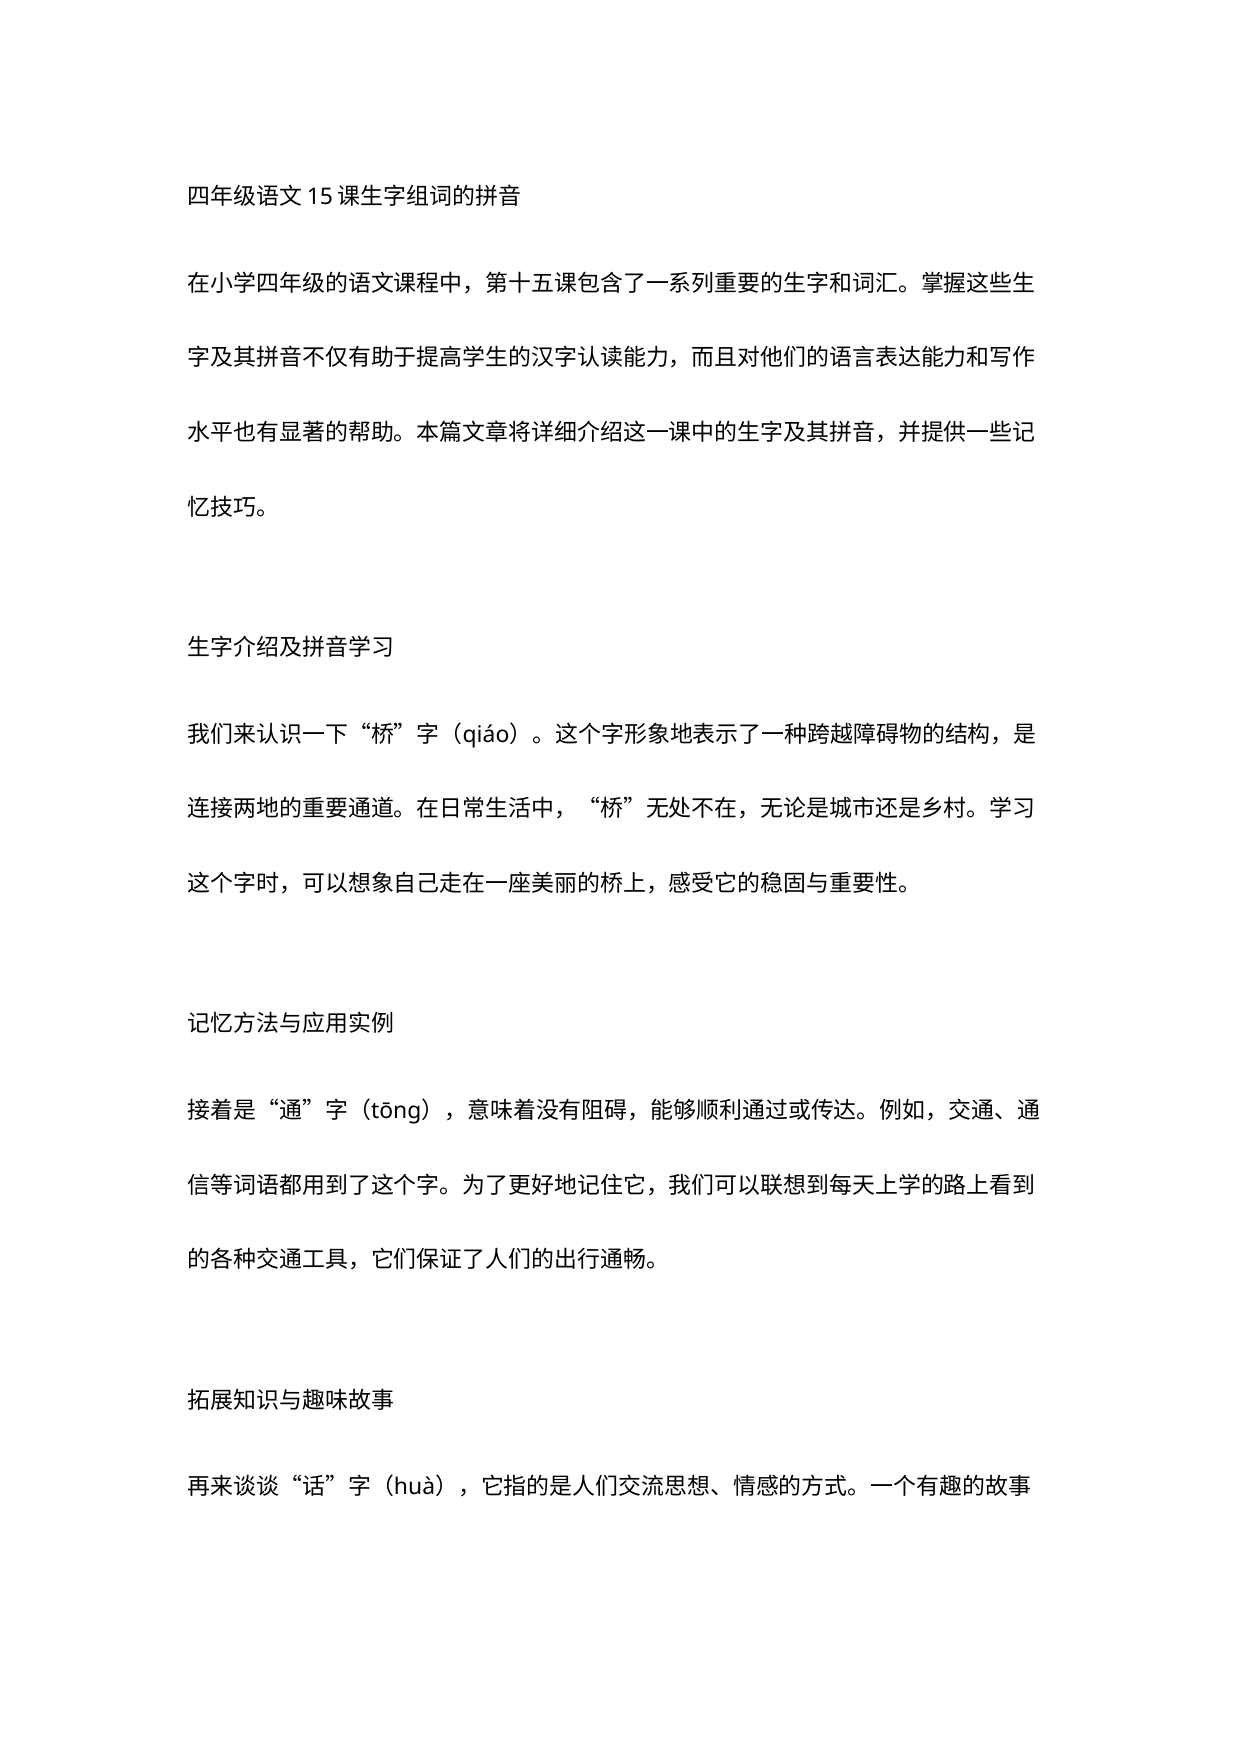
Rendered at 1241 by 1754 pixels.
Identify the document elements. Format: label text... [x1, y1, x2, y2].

text 在小学四年级的语文课程中，第十五课包含了一系列重要的生字和词汇。掌握这些生字及其拼音不仅有助于提高学生的汉字认读能力，而且对他们的语言表达能力和写作水平也有显著的帮助。本篇文章将详细介绍这一课中的生字及其拼音，并提供一些记忆技巧。 [187, 249, 1053, 538]
text 记忆方法与应用实例 [187, 989, 1053, 1054]
text 接着是“通”字（tōng），意味着没有阻碍，能够顺利通过或传达。例如，交通、通信等词语都用到了这个字。为了更好地记住它，我们可以联想到每天上学的路上看到的各种交通工具，它们保证了人们的出行通畅。 [187, 1076, 1053, 1290]
text 拓展知识与趣味故事 [187, 1366, 1053, 1431]
text 我们来认识一下“桥”字（qiáo）。这个字形象地表示了一种跨越障碍物的结构，是连接两地的重要通道。在日常生活中，“桥”无处不在，无论是城市还是乡村。学习这个字时，可以想象自己走在一座美丽的桥上，感受它的稳固与重要性。 [187, 700, 1053, 914]
text 四年级语文15课生字组词的拼音 [187, 162, 1053, 227]
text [187, 1452, 1053, 1517]
text 生字介绍及拼音学习 [187, 613, 1053, 678]
